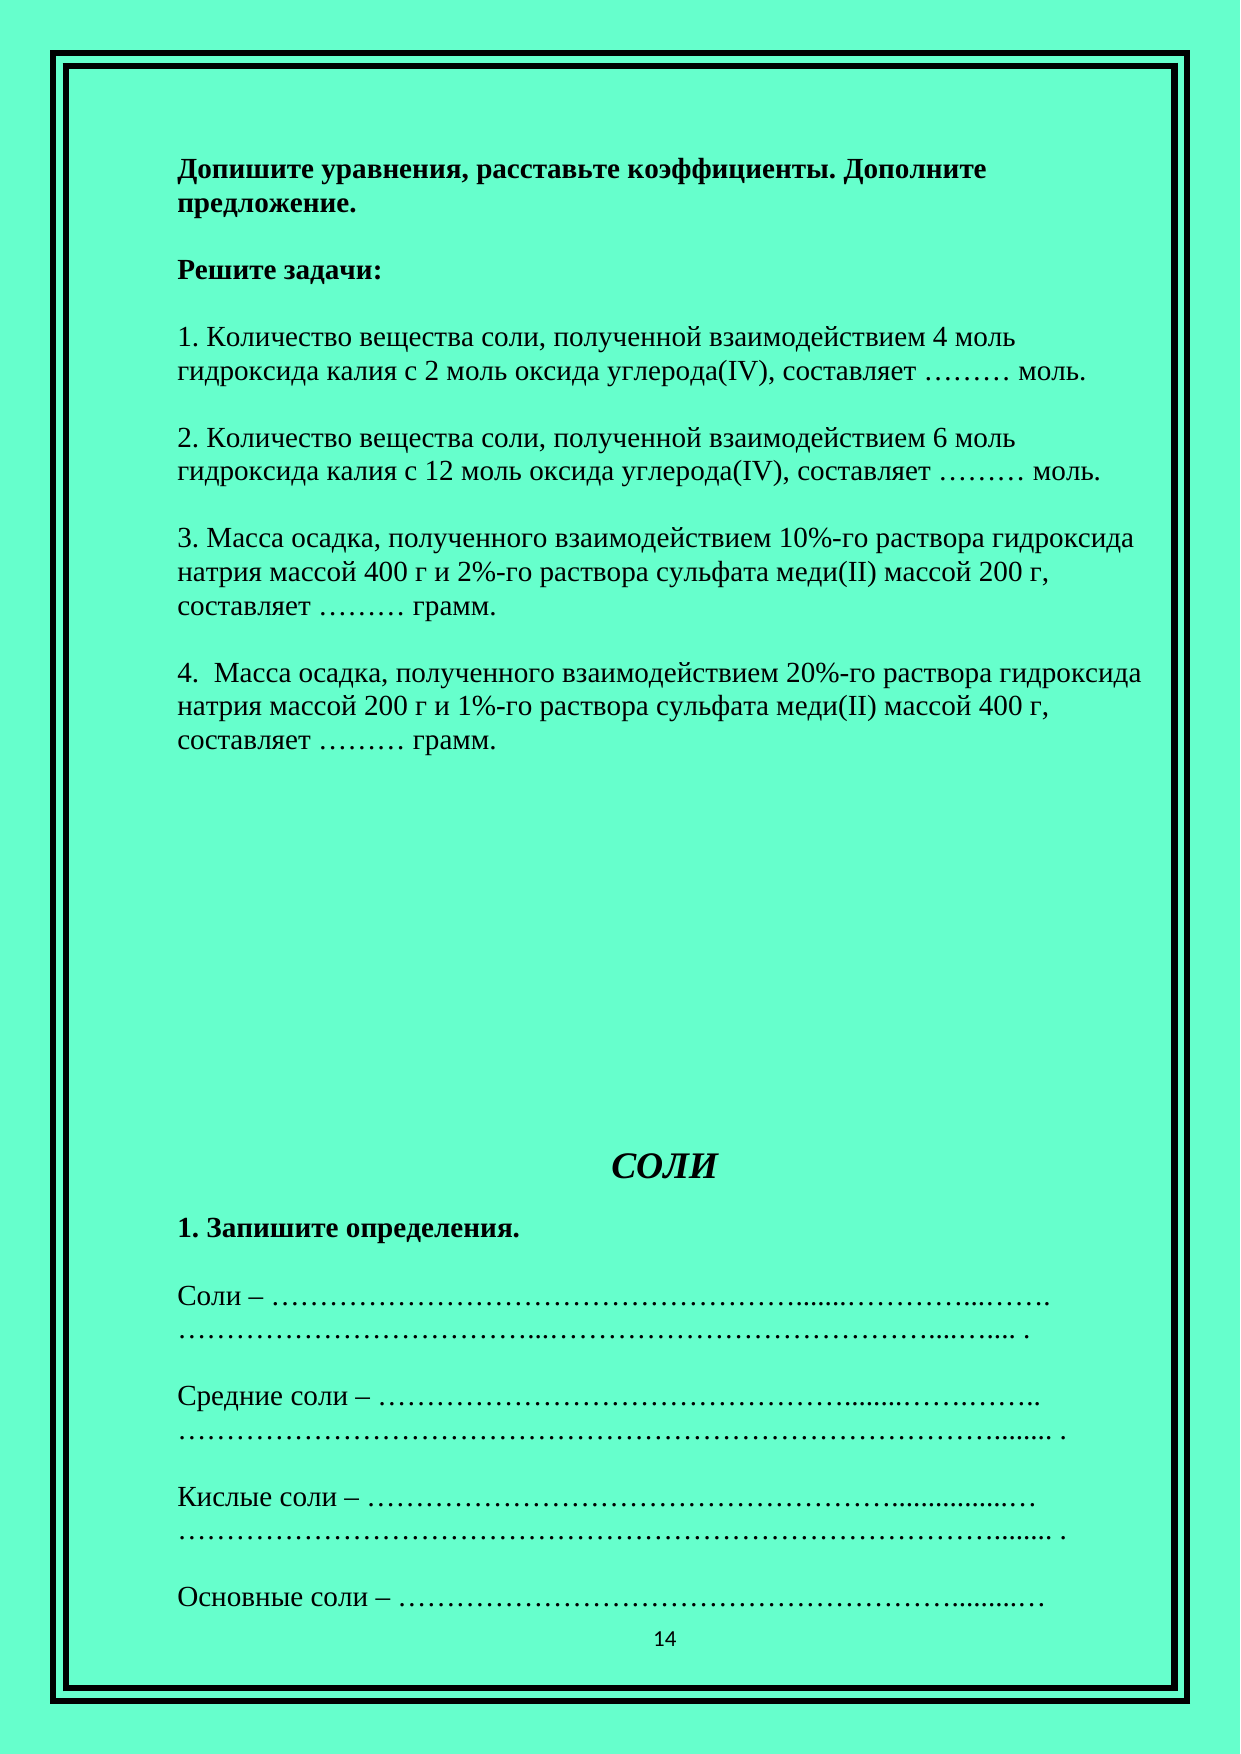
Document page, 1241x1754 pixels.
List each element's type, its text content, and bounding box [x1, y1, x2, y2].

text ………………………………...…………………………………....….... . [177, 1311, 1152, 1345]
text 1. Запишите определения. [177, 1211, 1152, 1244]
text …………………………………………………………………………........ . [177, 1512, 1152, 1546]
text Основные соли – ………………………………………………….........… [177, 1579, 1152, 1613]
text СОЛИ [177, 1143, 1152, 1187]
text 3. Масса осадка, полученного взаимодействием 10%-го раствора гидроксида натрия массой 400 г и 2%-го раствора сульфата меди(II) массой 200 г, составляет ……… грамм. [177, 521, 1152, 621]
text …………………………………………………………………………........ . [177, 1412, 1152, 1445]
text 2. Количество вещества соли, полученной взаимодействием 6 моль гидроксида калия с 12 моль оксида углерода(IV), составляет ……… моль. [177, 420, 1152, 487]
text 4. Масса осадка, полученного взаимодействием 20%-го раствора гидроксида натрия массой 200 г и 1%-го раствора сульфата меди(II) массой 400 г, составляет ……… грамм. [177, 655, 1152, 755]
text Кислые соли – ………………………………………………................… [177, 1479, 1152, 1512]
text Решите задачи: [177, 252, 1152, 286]
text Допишите уравнения, расставьте коэффициенты. Дополните предложение. [177, 152, 1152, 219]
text 1. Количество вещества соли, полученной взаимодействием 4 моль гидроксида калия с 2 моль оксида углерода(IV), составляет ……… моль. [177, 319, 1152, 386]
text Средние соли – …………………………………………........…….…….. [177, 1378, 1152, 1412]
text Соли – ……………………………………………….......…………...……. [177, 1278, 1152, 1311]
